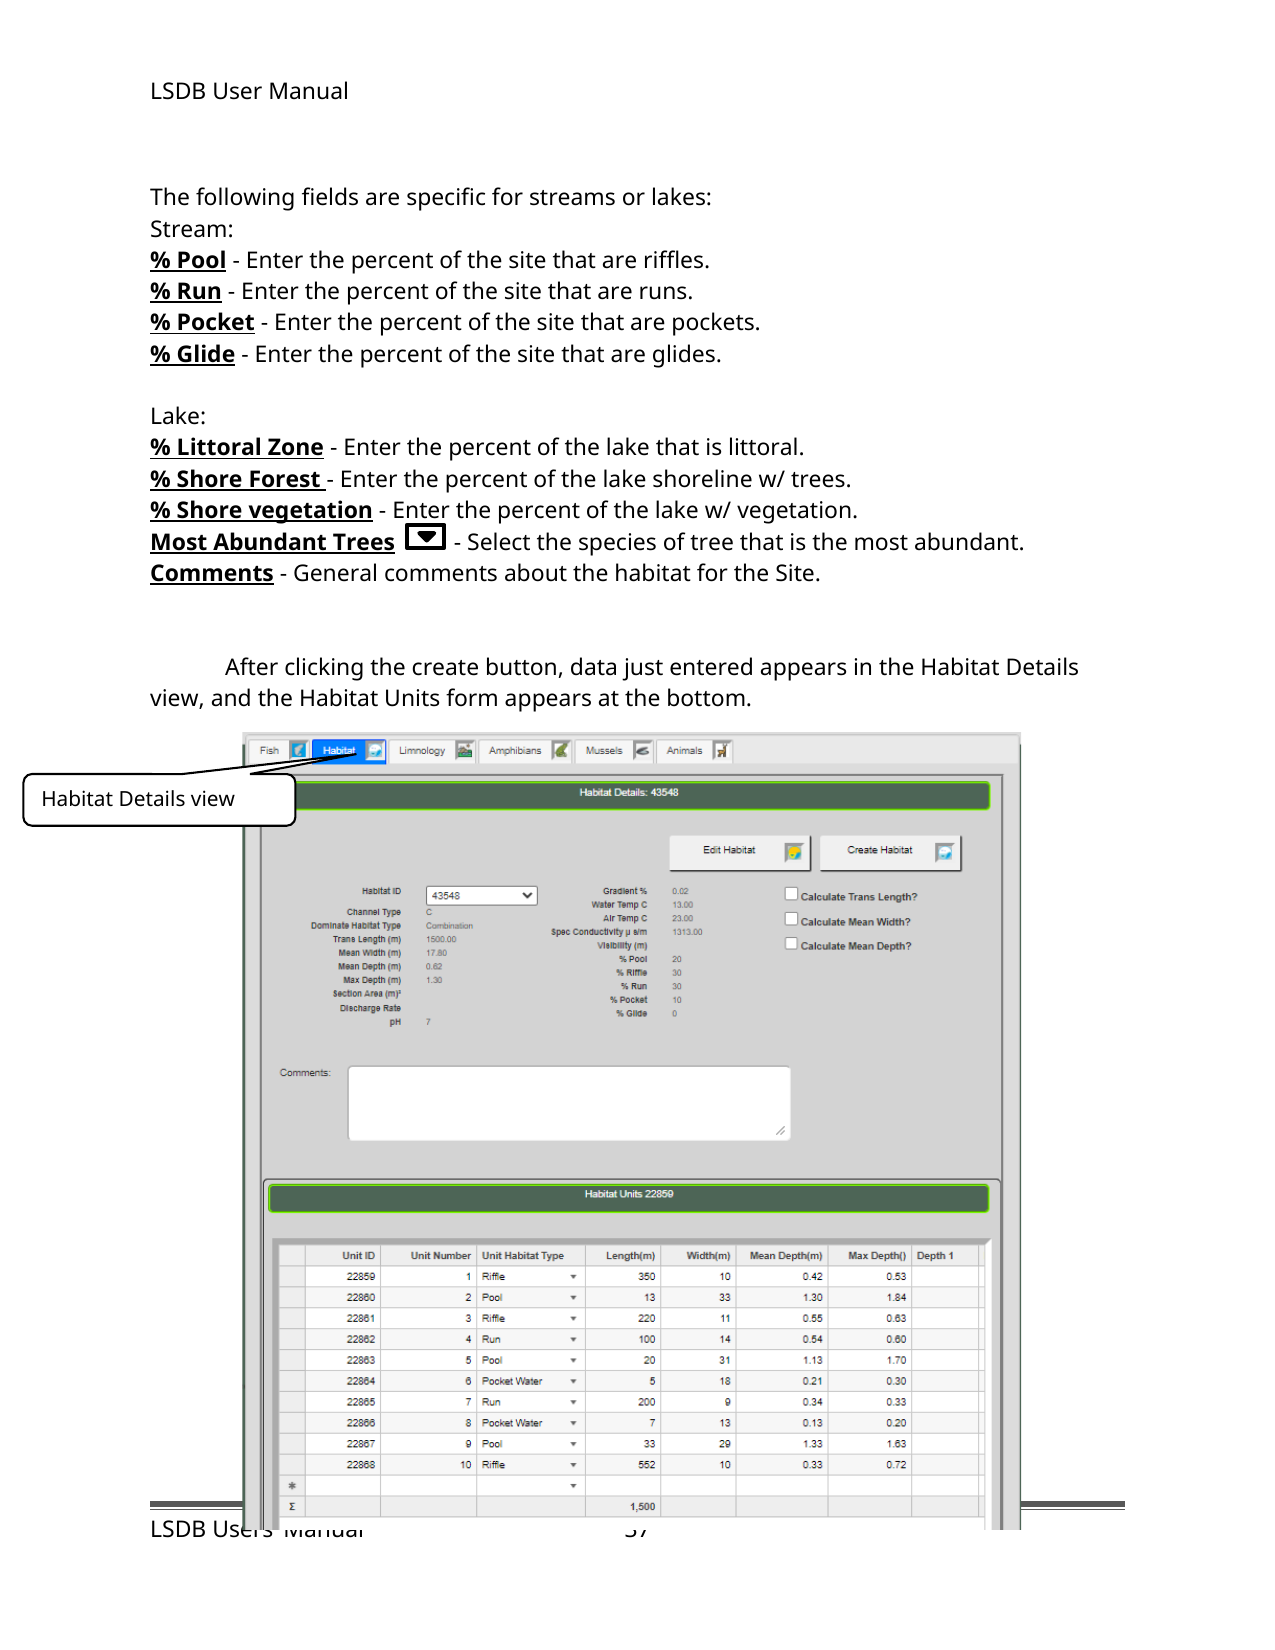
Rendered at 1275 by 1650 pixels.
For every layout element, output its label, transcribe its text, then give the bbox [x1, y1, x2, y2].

text The following fields are specific for streams or lakes: [150, 181, 1125, 212]
text After clicking the create button, data just entered appears in the Habitat Details view, and the Habitat Units form appears at the bottom. [150, 651, 1125, 713]
picture [242, 732, 1022, 1530]
text % Shore Forest - Enter the percent of the lake shoreline w/ trees. [150, 462, 1125, 494]
text % Pocket - Enter the percent of the site that are pockets. [150, 306, 1125, 337]
text Comments - General comments about the habitat for the Site. [150, 557, 1125, 588]
text Lake: [150, 400, 1125, 431]
text % Run - Enter the percent of the site that are runs. [150, 275, 1125, 306]
text Stream: [150, 212, 1125, 244]
text % Shore vegetation - Enter the percent of the lake w/ vegetation. [150, 494, 1125, 525]
text % Glide - Enter the percent of the site that are glides. [150, 337, 1125, 369]
text % Littoral Zone - Enter the percent of the lake that is littoral. [150, 431, 1125, 462]
text % Pool - Enter the percent of the site that are riffles. [150, 244, 1125, 275]
text Most Abundant Trees - Select the species of tree that is the most abundant. [150, 525, 1125, 557]
